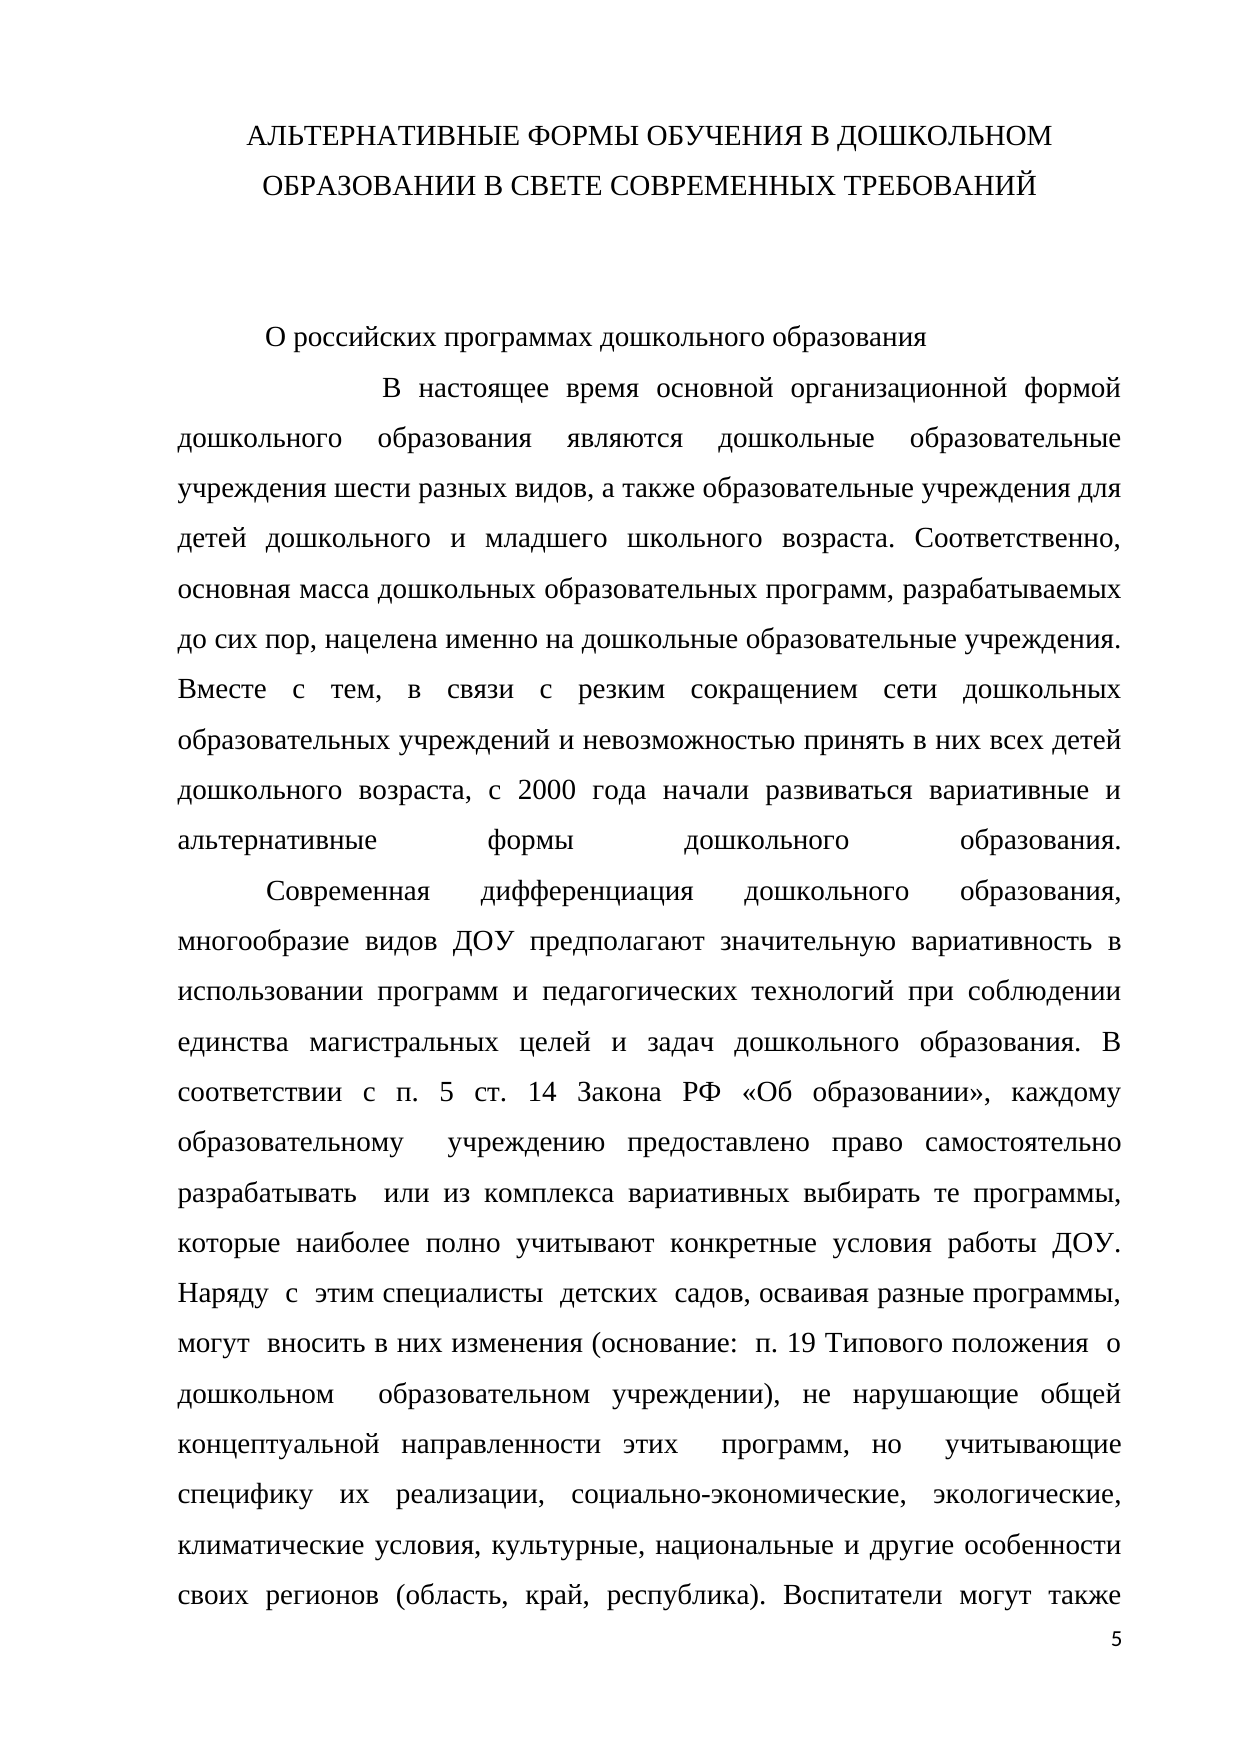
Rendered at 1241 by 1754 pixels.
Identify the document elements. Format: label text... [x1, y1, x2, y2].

text ОБРАЗОВАНИИ В СВЕТЕ СОВРЕМЕННЫХ ТРЕБОВАНИЙ [177, 168, 1122, 202]
text АЛЬТЕРНАТИВНЫЕ ФОРМЫ ОБУЧЕНИЯ В ДОШКОЛЬНОМ [177, 118, 1122, 152]
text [177, 370, 1122, 1611]
text О российских программах дошкольного образования [177, 319, 1122, 353]
